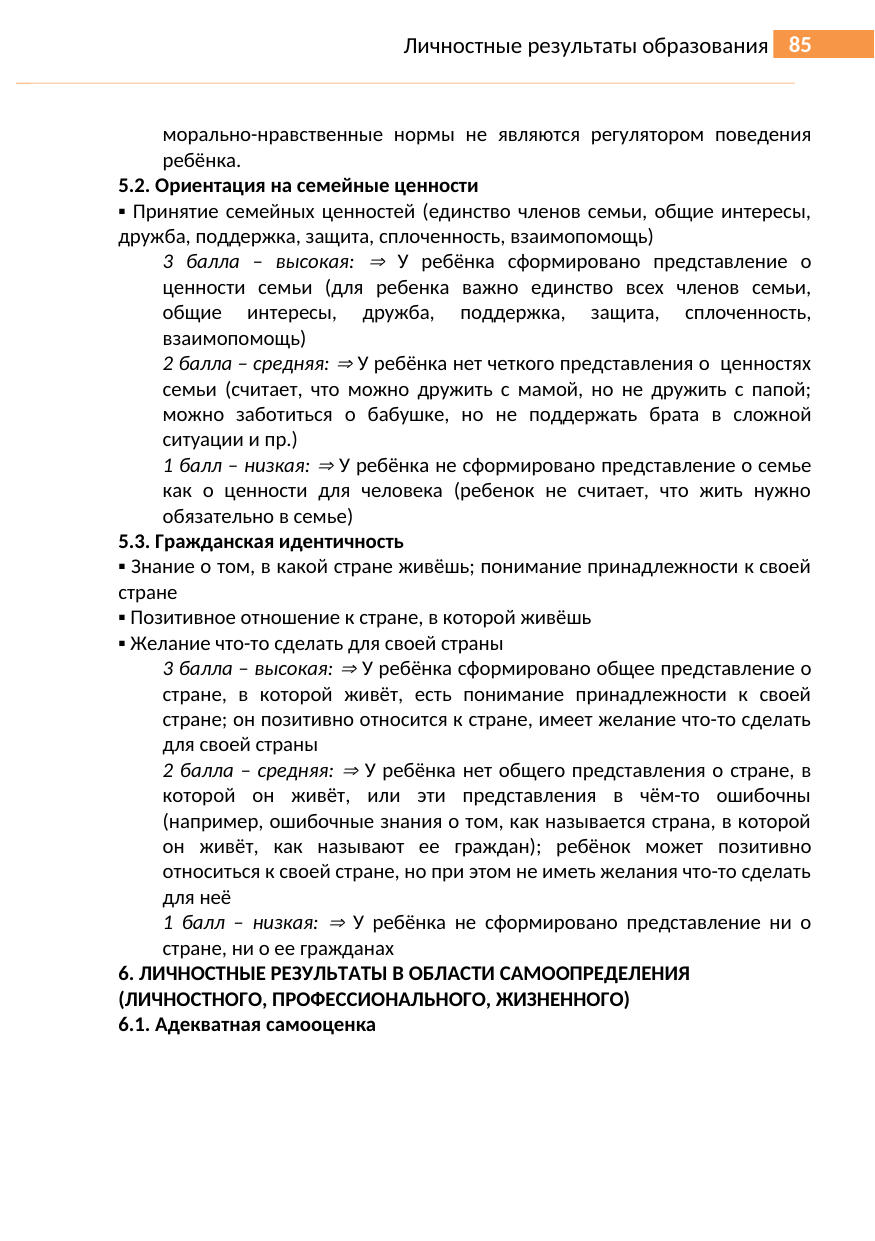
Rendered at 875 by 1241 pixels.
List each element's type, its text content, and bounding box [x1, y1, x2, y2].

text 3 балла – высокая: У ребёнка сформировано общее представление о стране, в которой живёт, есть понимание принадлежности к своей стране; он позитивно относится к стране, имеет желание что-то сделать для своей страны [162, 655, 812, 757]
text 5.3. Гражданская идентичность [118, 528, 812, 554]
text ▪ Желание что-то сделать для своей страны [118, 630, 812, 655]
text ▪ Позитивное отношение к стране, в которой живёшь [118, 604, 812, 630]
text 3 балла – высокая: У ребёнка сформировано представление о ценности семьи (для ребенка важно единство всех членов семьи, общие интересы, дружба, поддержка, защита, сплоченность, взаимопомощь) [162, 249, 812, 350]
text 6.1. Адекватная самооценка [118, 1011, 812, 1037]
text ▪ Знание о том, в какой стране живёшь; понимание принадлежности к своей стране [118, 554, 812, 604]
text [162, 122, 812, 172]
text ▪ Принятие семейных ценностей (единство членов семьи, общие интересы, дружба, поддержка, защита, сплоченность, взаимопомощь) [118, 198, 812, 249]
text 6. ЛИЧНОСТНЫЕ РЕЗУЛЬТАТЫ В ОБЛАСТИ САМООПРЕДЕЛЕНИЯ (ЛИЧНОСТНОГО, ПРОФЕССИОНАЛЬНОГО, ЖИЗНЕННОГО) [118, 960, 812, 1011]
text 1 балл – низкая: У ребёнка не сформировано представление ни о стране, ни о ее гражданах [162, 909, 812, 960]
text 5.2. Ориентация на семейные ценности [118, 172, 812, 198]
text 2 балла – средняя: У ребёнка нет четкого представления о ценностях семьи (считает, что можно дружить с мамой, но не дружить с папой; можно заботиться о бабушке, но не поддержать брата в сложной ситуации и пр.) [162, 350, 812, 452]
text 1 балл – низкая: У ребёнка не сформировано представление о семье как о ценности для человека (ребенок не считает, что жить нужно обязательно в семье) [162, 452, 812, 528]
text 2 балла – средняя: У ребёнка нет общего представления о стране, в которой он живёт, или эти представления в чём-то ошибочны (например, ошибочные знания о том, как называется страна, в которой он живёт, как называют ее граждан); ребёнок может позитивно относиться к своей стране, но при этом не иметь желания что-то сделать для неё [162, 757, 812, 909]
